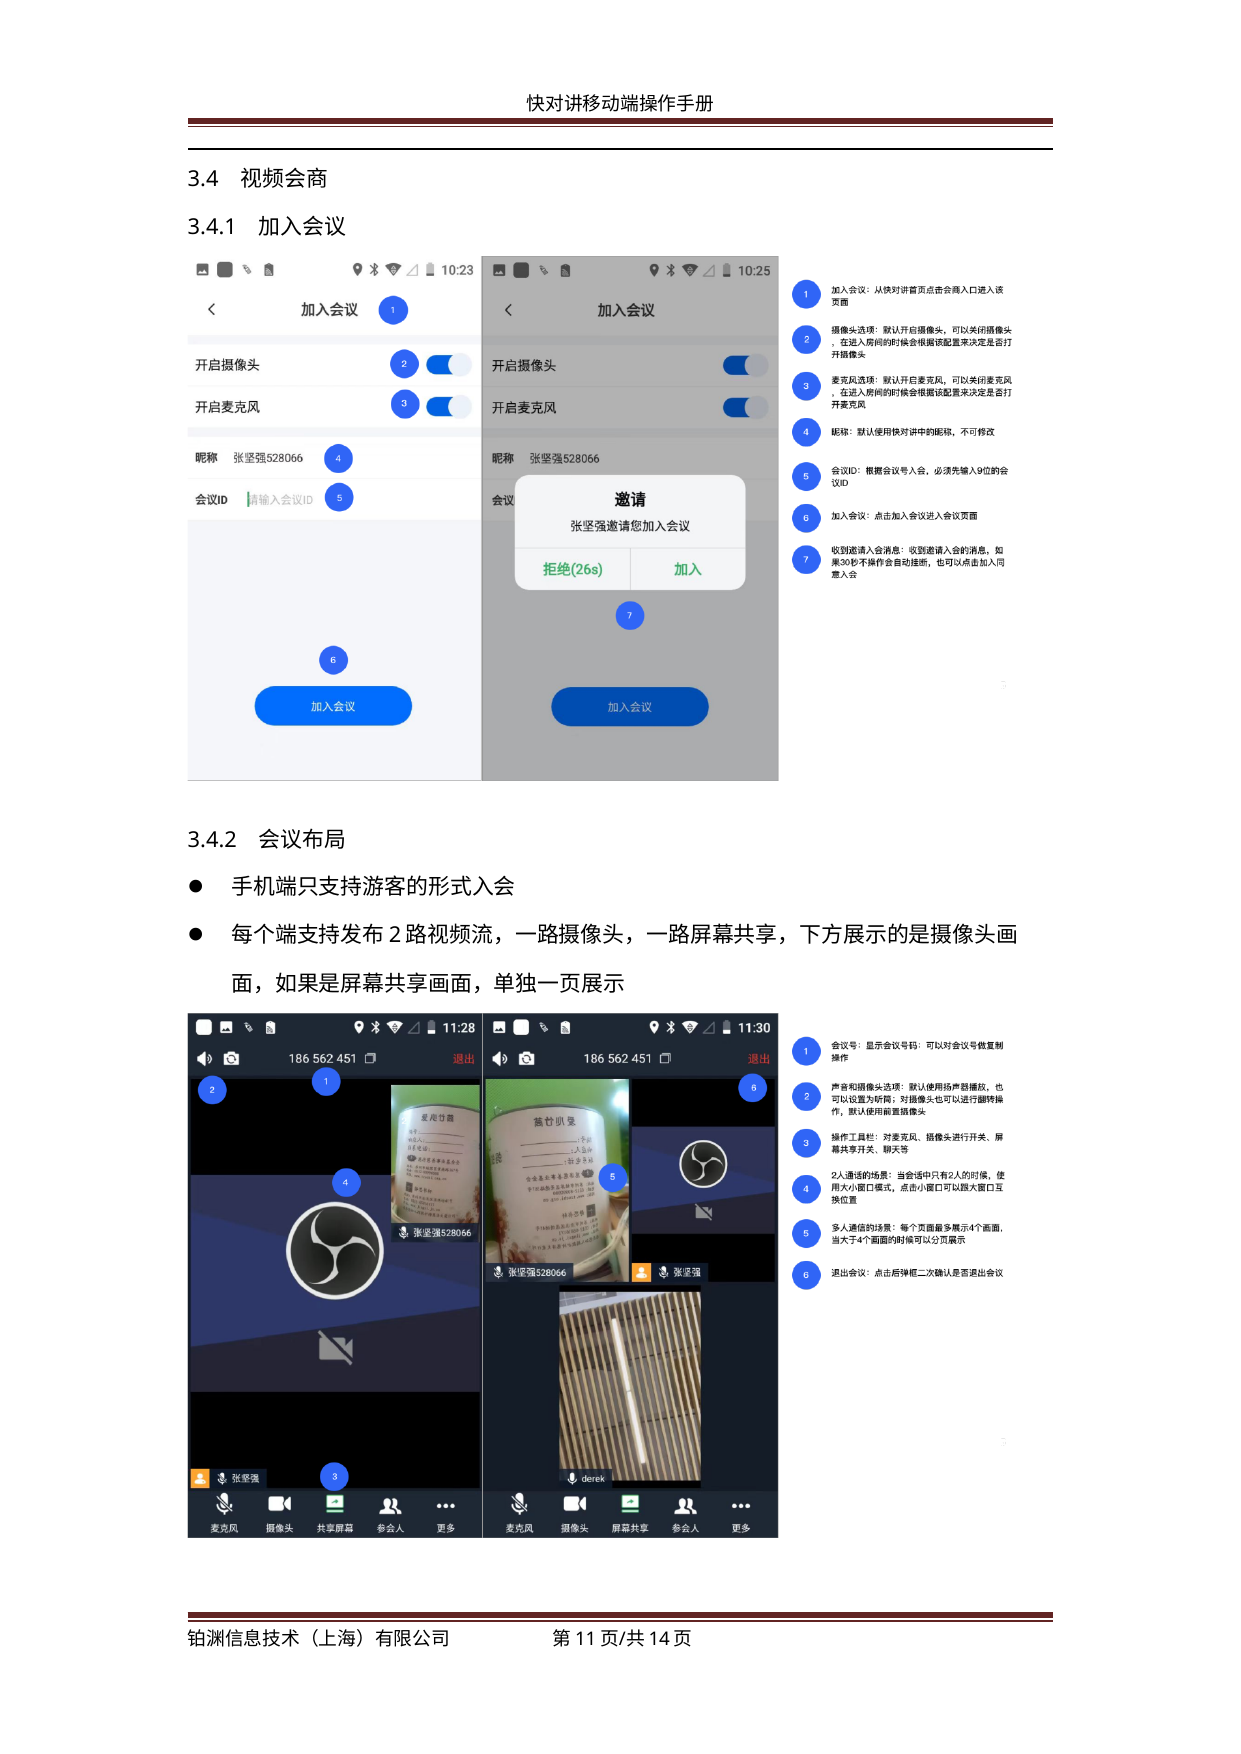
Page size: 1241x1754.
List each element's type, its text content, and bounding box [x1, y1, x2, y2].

list 每个端支持发布2路视频流，一路摄像头，一路屏幕共享，下方展示的是摄像头画面，如果是屏幕共享画面，单独一页展示 [187, 917, 1053, 999]
list 加入会议 [187, 209, 1053, 242]
text 视频会商 [187, 162, 1053, 194]
picture [187, 1013, 1051, 1538]
list 手机端只支持游客的形式入会 [187, 870, 1053, 902]
picture [187, 256, 1051, 781]
list 会议布局 [187, 823, 1053, 855]
